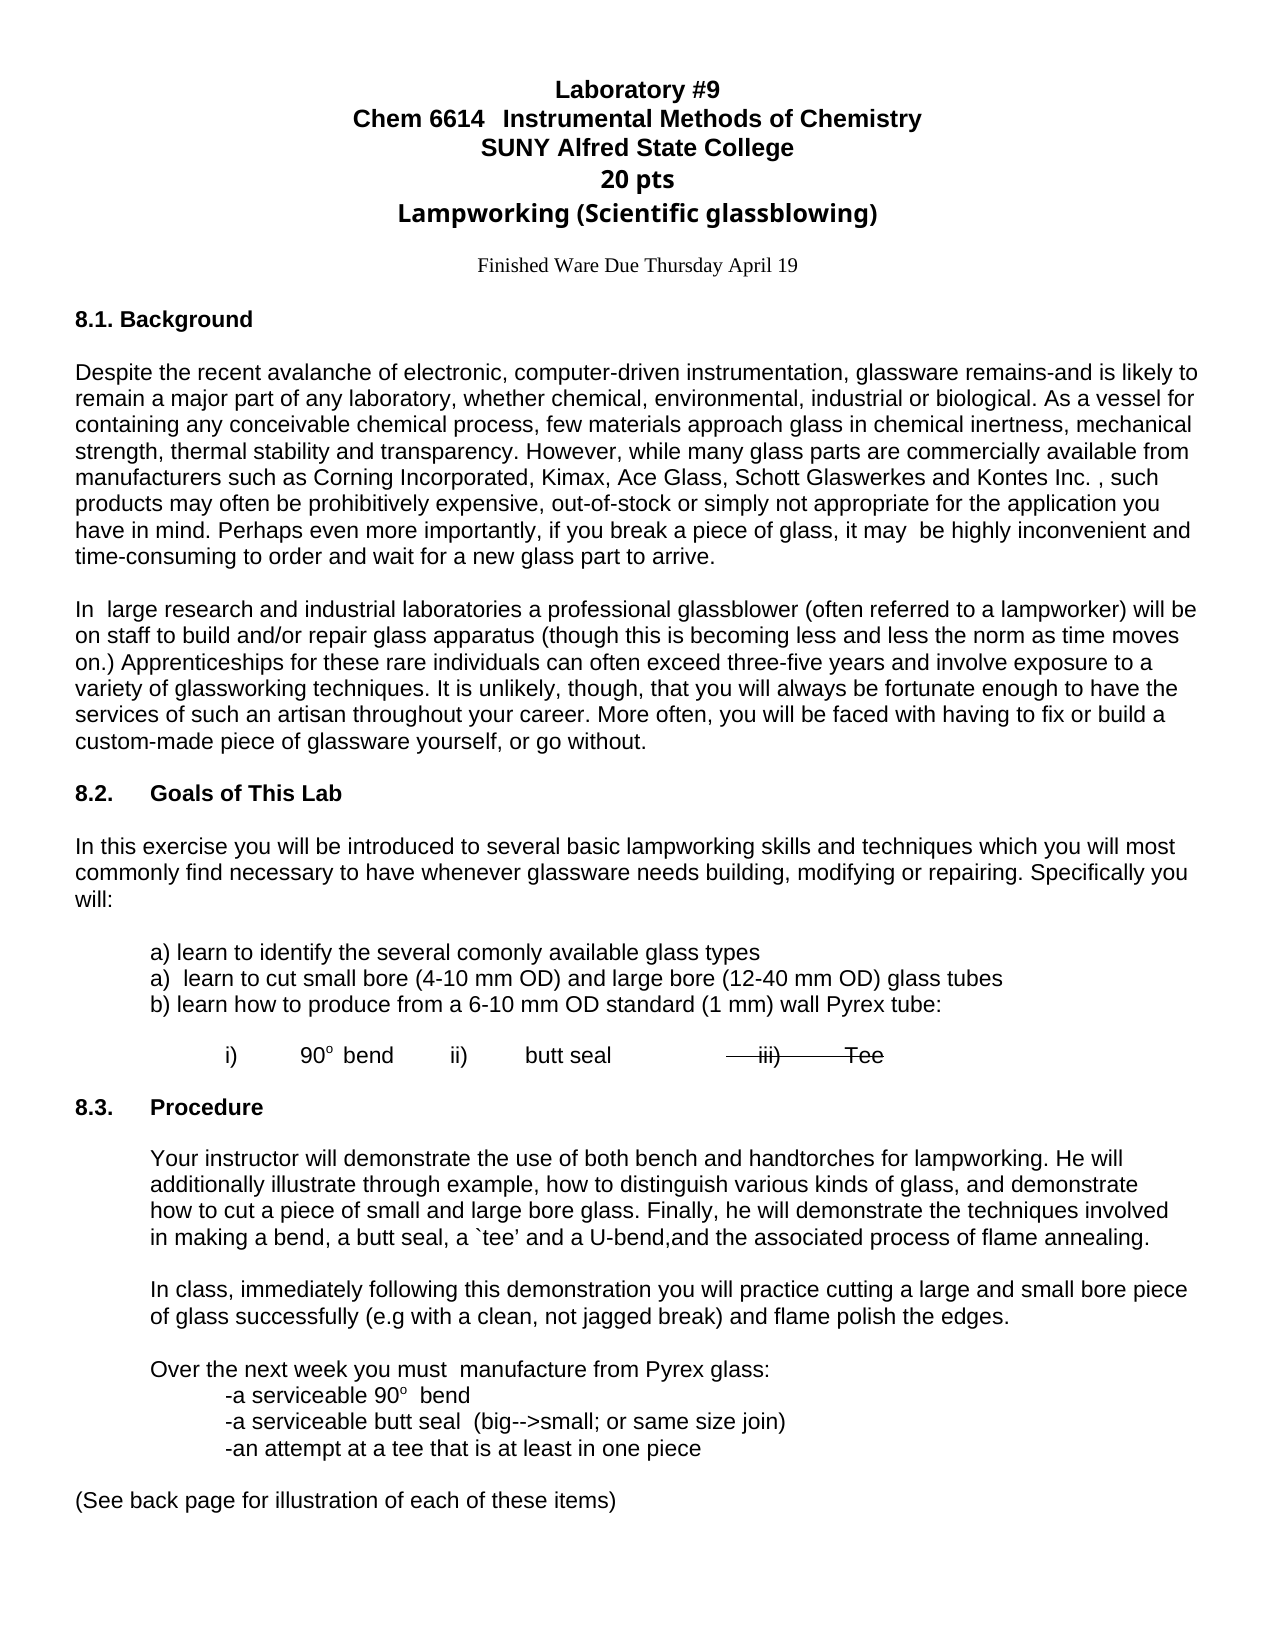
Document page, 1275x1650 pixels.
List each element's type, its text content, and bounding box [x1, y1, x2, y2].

text -an attempt at a tee that is at least in one piece [75, 1434, 1200, 1461]
text a) learn to cut small bore (4-10 mm OD) and large bore (12-40 mm OD) glass tubes [75, 965, 1200, 991]
text b) learn how to produce from a 6-10 mm OD standard (1 mm) wall Pyrex tube: [75, 991, 1200, 1017]
text Finished Ware Due Thursday April 19 [75, 253, 1200, 277]
text -a serviceable 90o bend [75, 1382, 1200, 1408]
text Your instructor will demonstrate the use of both bench and handtorches for lampworking. He will [75, 1145, 1200, 1171]
text additionally illustrate through example, how to distinguish various kinds of glass, and demonstrate [75, 1171, 1200, 1197]
text in making a bend, a butt seal, a `tee’ and a U-bend,and the associated process of flame annealing. [75, 1224, 1200, 1250]
text 8.3. Procedure [75, 1094, 1200, 1121]
text Despite the recent avalanche of electronic, computer-driven instrumentation, glassware remains-and is likely to remain a major part of any laboratory, whether chemical, environmental, industrial or biological. As a vessel for containing any conceivable chemical process, few materials approach glass in chemical inertness, mechanical strength, thermal stability and transparency. However, while many glass parts are commercially available from manufacturers such as Corning Incorporated, Kimax, Ace Glass, Schott Glaswerkes and Kontes Inc. , such products may often be prohibitively expensive, out-of-stock or simply not appropriate for the application you have in mind. Perhaps even more importantly, if you break a piece of glass, it may be highly inconvenient and time-consuming to order and wait for a new glass part to arrive. [75, 359, 1200, 569]
text commonly find necessary to have whenever glassware needs building, modifying or repairing. Specifically you will: [75, 859, 1200, 912]
text In class, immediately following this demonstration you will practice cutting a large and small bore piece of glass successfully (e.g with a clean, not jagged break) and flame polish the edges. [150, 1276, 1200, 1329]
text -a serviceable butt seal (big-->small; or same size join) [75, 1408, 1200, 1434]
text (See back page for illustration of each of these items) [75, 1487, 1200, 1514]
text In this exercise you will be introduced to several basic lampworking skills and techniques which you will most [75, 833, 1200, 859]
text 8.1. Background [75, 306, 1200, 332]
text Lampworking (Scientific glassblowing) [75, 195, 1200, 229]
text 8.2. Goals of This Lab [75, 780, 1200, 807]
text i) 90o bend ii) butt seal iii) Tee [75, 1042, 1200, 1068]
text College [75, 132, 1200, 161]
text Over the next week you must manufacture from Pyrex glass: [75, 1356, 1200, 1382]
text Laboratory #9 [75, 75, 1200, 104]
text In large research and industrial laboratories a professional glassblower (often referred to a lampworker) will be on staff to build and/or repair glass apparatus (though this is becoming less and less the norm as time moves on.) Apprenticeships for these rare individuals can often exceed three-five years and involve exposure to a variety of glassworking techniques. It is unlikely, though, that you will always be fortunate enough to have the services of such an artisan throughout your career. More often, you will be faced with having to fix or build a custom-made piece of glassware yourself, or go without. [75, 596, 1200, 754]
text a) learn to identify the several comonly available glass types [75, 938, 1200, 965]
text 20 pts [75, 161, 1200, 195]
text Chem 6614 Instrumental Methods of Chemistry [75, 104, 1200, 132]
text how to cut a piece of small and large bore glass. Finally, he will demonstrate the techniques involved [75, 1197, 1200, 1224]
